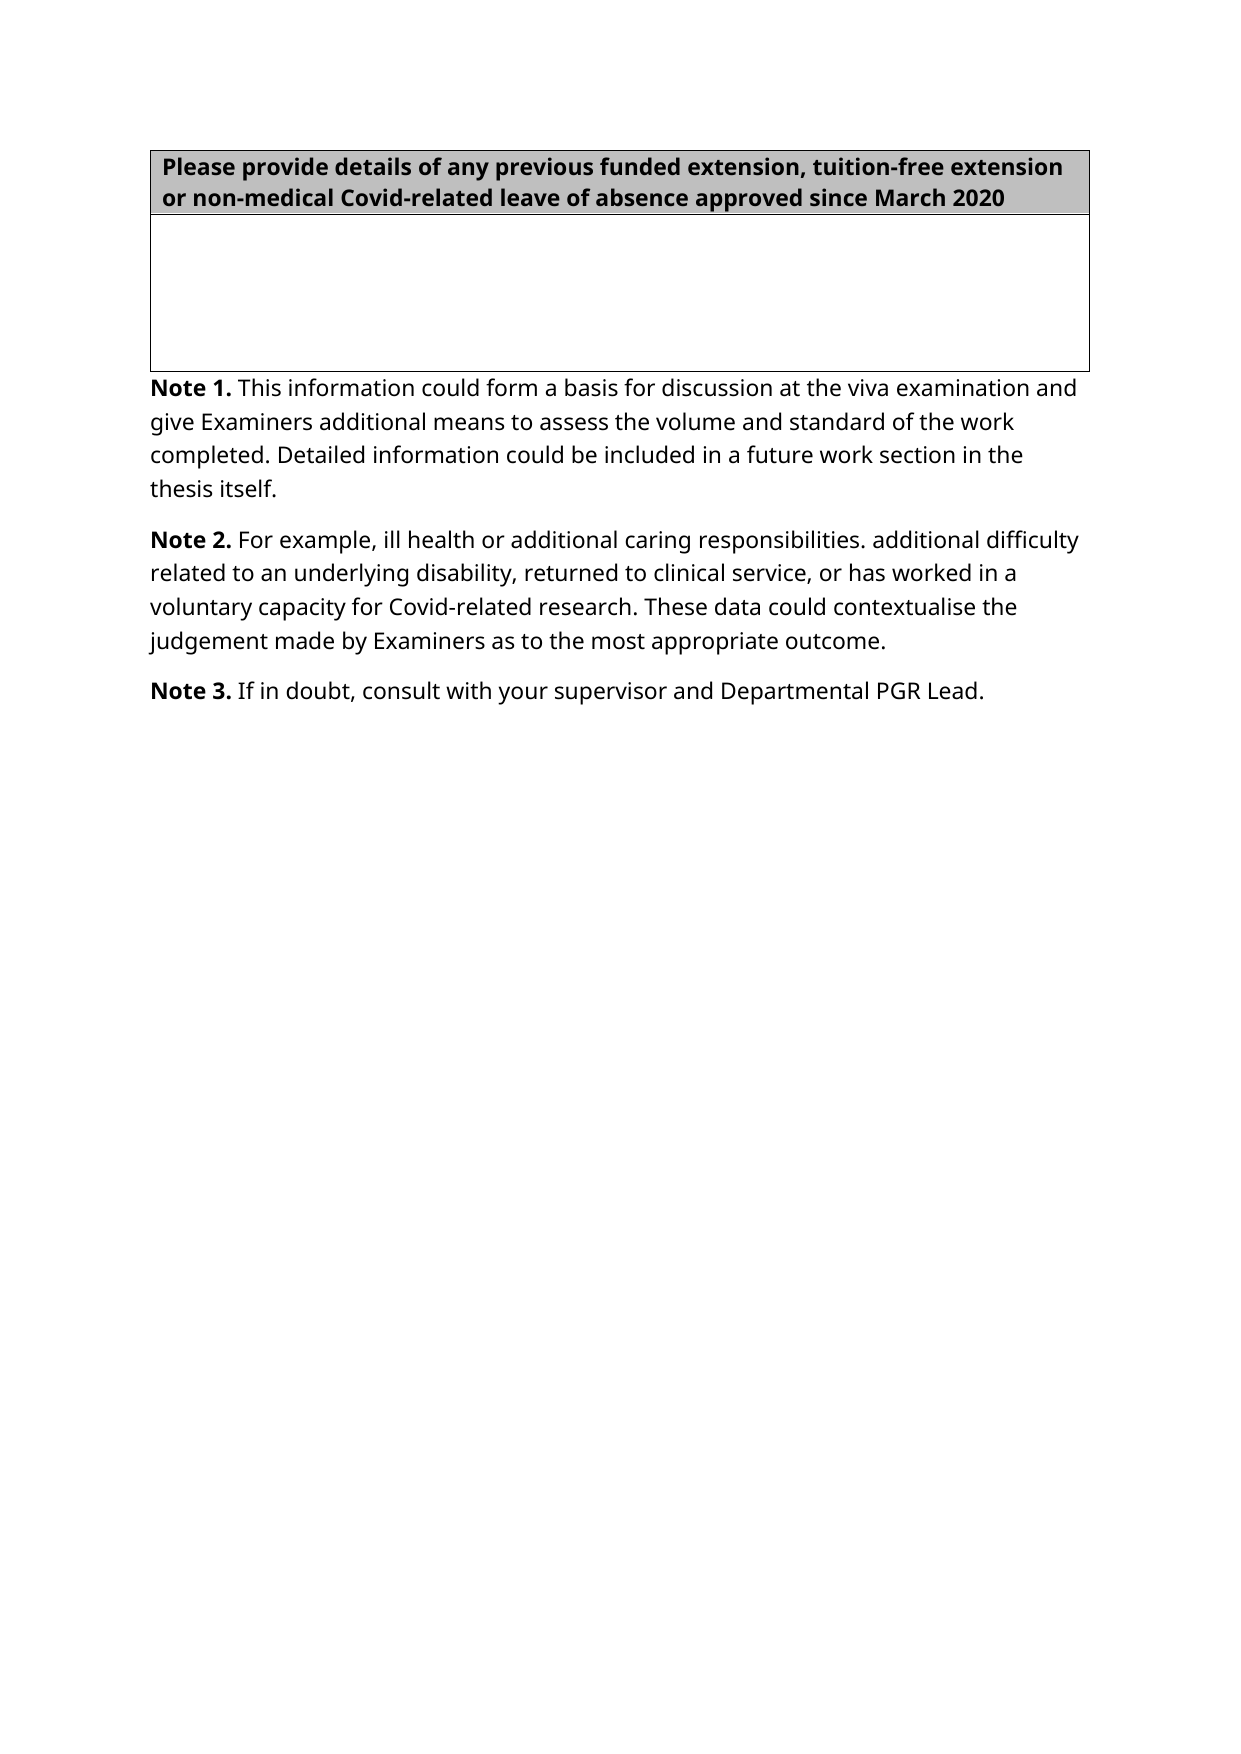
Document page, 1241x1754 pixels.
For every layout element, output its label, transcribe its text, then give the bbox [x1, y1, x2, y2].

text Note 1. This information could form a basis for discussion at the viva examination and give Examiners additional means to assess the volume and standard of the work completed. Detailed information could be included in a future work section in the thesis itself. [150, 372, 1090, 504]
table_cell Please provide details of any previous funded extension, tuition-free extension or non-medical Covid-related leave of absence approved since March 2020 [151, 151, 1089, 213]
table_cell [151, 215, 1089, 371]
text Note 2. For example, ill health or additional caring responsibilities. additional difficulty related to an underlying disability, returned to clinical service, or has worked in a voluntary capacity for Covid-related research. These data could contextualise the judgement made by Examiners as to the most appropriate outcome. [150, 523, 1090, 656]
text Note 3. If in doubt, consult with your supervisor and Departmental PGR Lead. [150, 675, 1090, 706]
